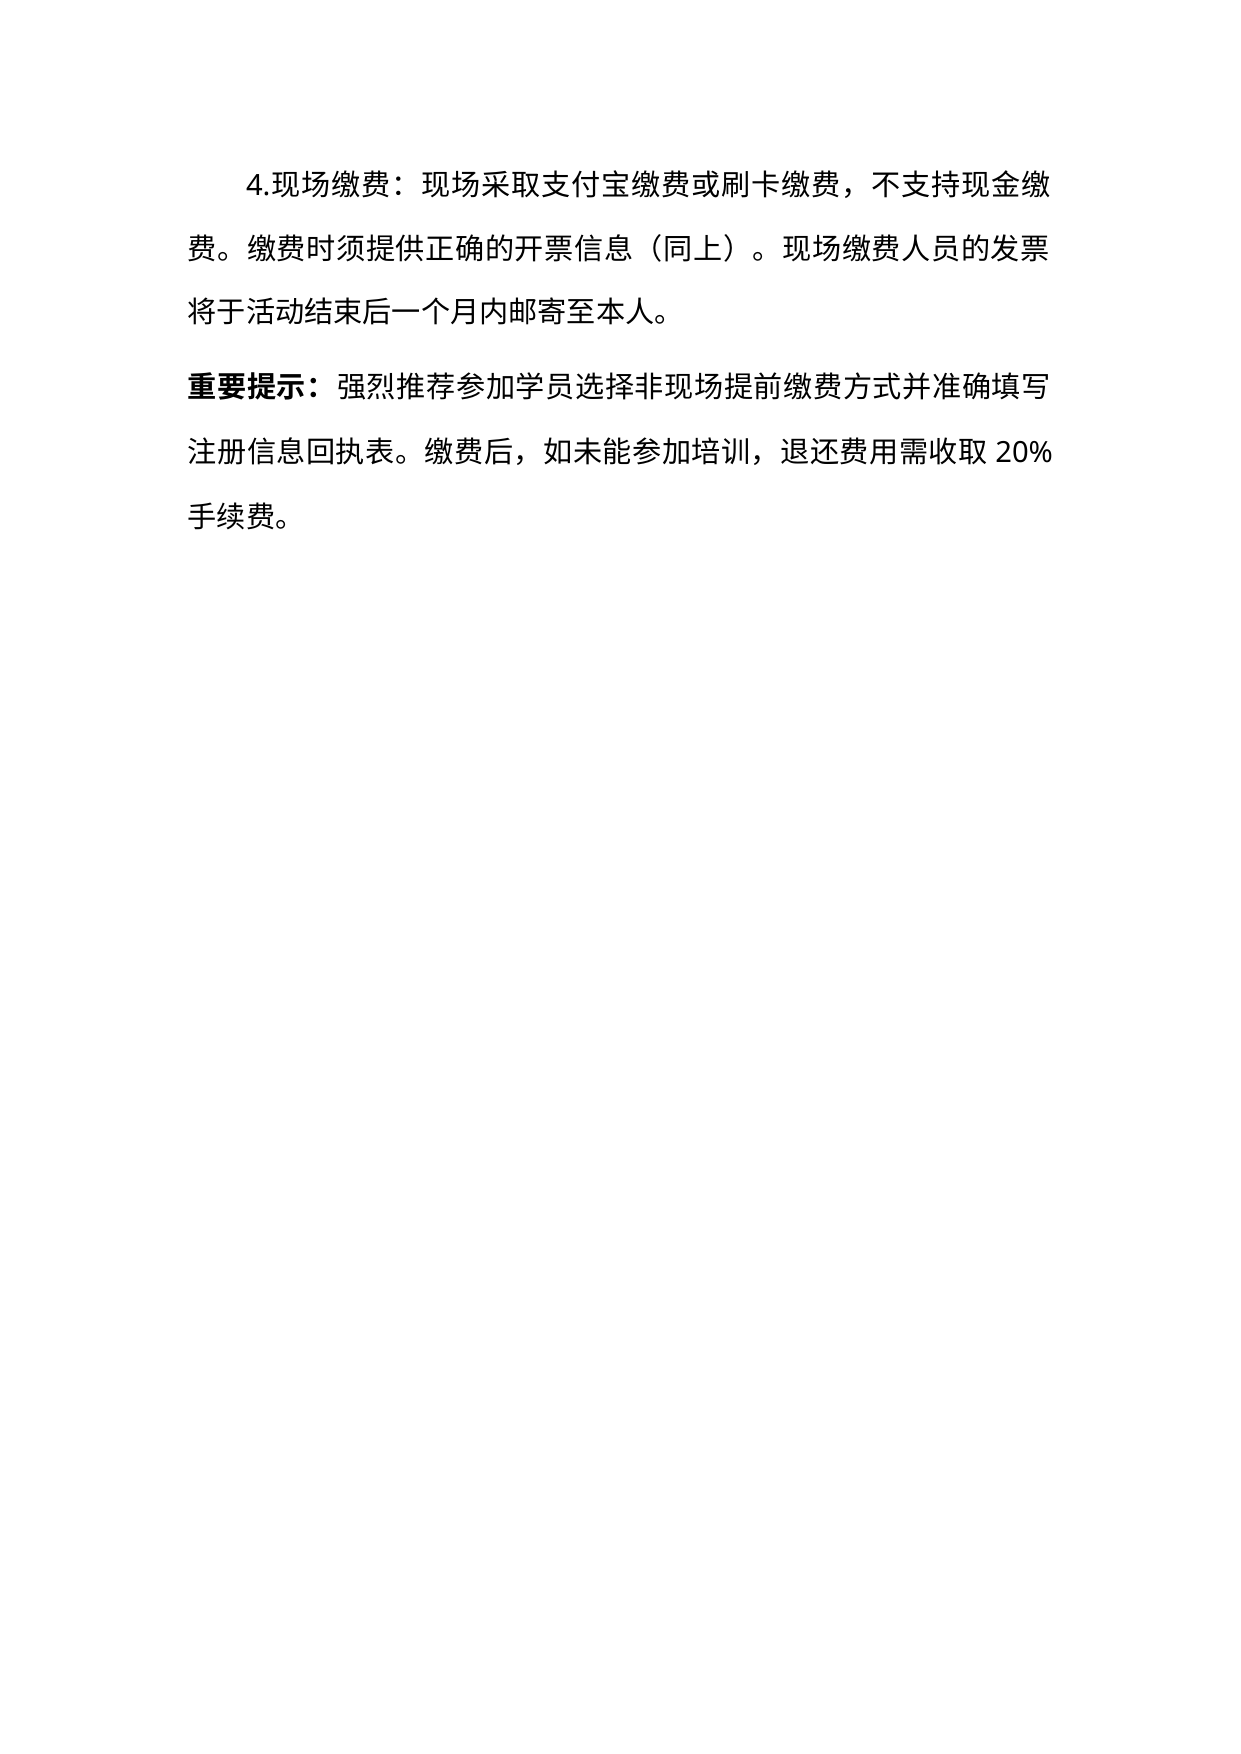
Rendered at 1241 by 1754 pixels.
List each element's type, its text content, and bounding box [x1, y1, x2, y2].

text 4.现场缴费：现场采取支付宝缴费或刷卡缴费，不支持现金缴费。缴费时须提供正确的开票信息（同上）。现场缴费人员的发票将于活动结束后一个月内邮寄至本人。 [187, 162, 1053, 331]
text 重要提示：强烈推荐参加学员选择非现场提前缴费方式并准确填写注册信息回执表。缴费后，如未能参加培训，退还费用需收取20%手续费。 [187, 352, 1053, 547]
